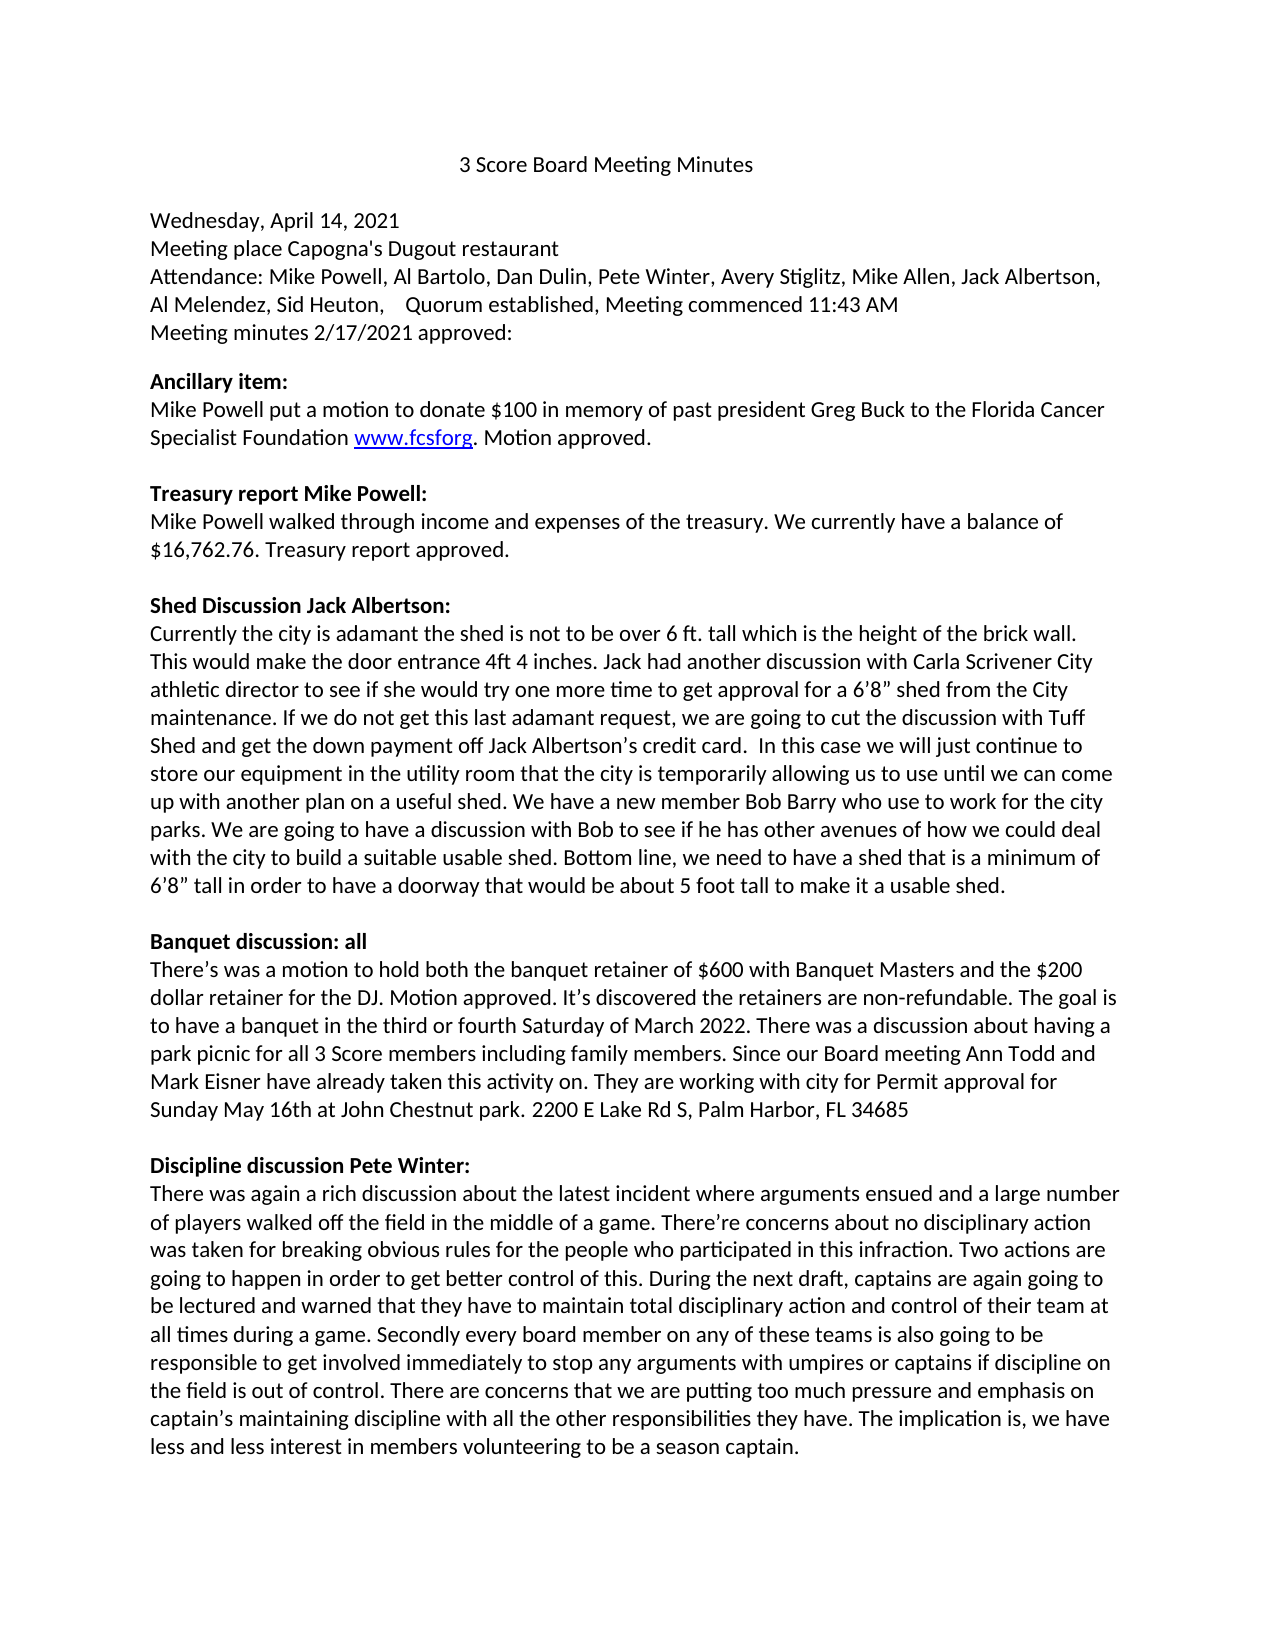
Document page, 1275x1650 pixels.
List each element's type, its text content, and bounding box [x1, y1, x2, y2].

text Discipline discussion Pete Winter: [150, 1152, 1125, 1179]
text Meeting place Capogna's Dugout restaurant [150, 234, 1125, 262]
text Wednesday, April 14, 2021 [150, 206, 1125, 234]
text Ancillary item: [150, 367, 1125, 395]
text There was again a rich discussion about the latest incident where arguments ensued and a large number of players walked off the field in the middle of a game. There’re concerns about no disciplinary action was taken for breaking obvious rules for the people who participated in this infraction. Two actions are going to happen in order to get better control of this. During the next draft, captains are again going to be lectured and warned that they have to maintain total disciplinary action and control of their team at all times during a game. Secondly every board member on any of these teams is also going to be responsible to get involved immediately to stop any arguments with umpires or captains if discipline on the field is out of control. There are concerns that we are putting too much pressure and emphasis on captain’s maintaining discipline with all the other responsibilities they have. The implication is, we have less and less interest in members volunteering to be a season captain. [150, 1179, 1125, 1460]
text Attendance: Mike Powell, Al Bartolo, Dan Dulin, Pete Winter, Avery Stiglitz, Mike Allen, Jack Albertson, Al Melendez, Sid Heuton, Quorum established, Meeting commenced 11:43 AM [150, 262, 1125, 318]
text There’s was a motion to hold both the banquet retainer of $600 with Banquet Masters and the $200 dollar retainer for the DJ. Motion approved. It’s discovered the retainers are non-refundable. The goal is to have a banquet in the third or fourth Saturday of March 2022. There was a discussion about having a park picnic for all 3 Score members including family members. Since our Board meeting Ann Todd and Mark Eisner have already taken this activity on. They are working with city for Permit approval for Sunday May 16th at John Chestnut park. 2200 E Lake Rd S, Palm Harbor, FL 34685 [150, 955, 1125, 1123]
text Currently the city is adamant the shed is not to be over 6 ft. tall which is the height of the brick wall. [150, 619, 1125, 647]
text Meeting minutes 2/17/2021 approved: [150, 318, 1125, 346]
text 3 Score Board Meeting Minutes [150, 150, 1125, 178]
text Treasury report Mike Powell: [150, 479, 1125, 507]
text Mike Powell put a motion to donate $100 in memory of past president Greg Buck to the Florida Cancer Specialist Foundation www.fcsforg. Motion approved. [150, 395, 1125, 451]
text Shed Discussion Jack Albertson: [150, 591, 1125, 619]
text Mike Powell walked through income and expenses of the treasury. We currently have a balance of $16,762.76. Treasury report approved. [150, 507, 1125, 563]
text Banquet discussion: all [150, 927, 1125, 955]
text This would make the door entrance 4ft 4 inches. Jack had another discussion with Carla Scrivener City athletic director to see if she would try one more time to get approval for a 6’8” shed from the City maintenance. If we do not get this last adamant request, we are going to cut the discussion with Tuff Shed and get the down payment off Jack Albertson’s credit card. In this case we will just continue to store our equipment in the utility room that the city is temporarily allowing us to use until we can come up with another plan on a useful shed. We have a new member Bob Barry who use to work for the city parks. We are going to have a discussion with Bob to see if he has other avenues of how we could deal with the city to build a suitable usable shed. Bottom line, we need to have a shed that is a minimum of 6’8” tall in order to have a doorway that would be about 5 foot tall to make it a usable shed. [150, 647, 1125, 899]
